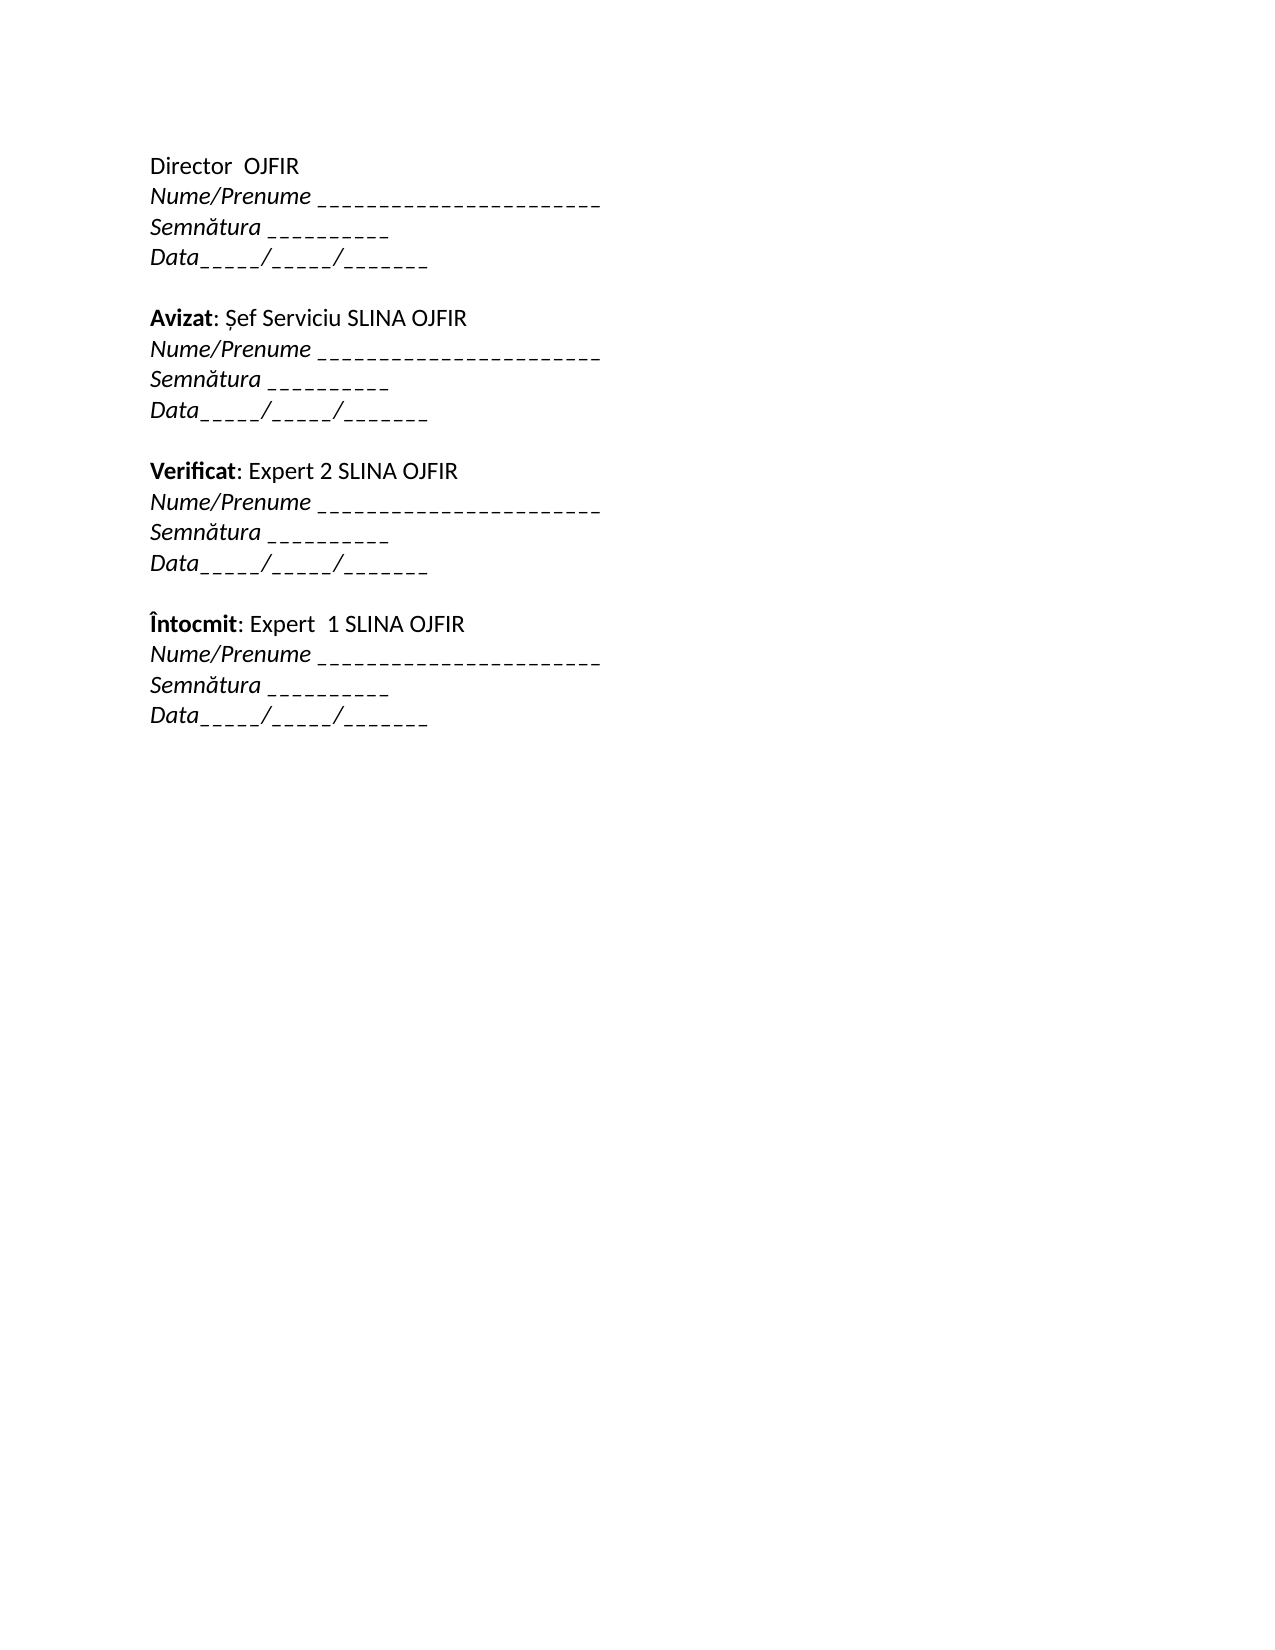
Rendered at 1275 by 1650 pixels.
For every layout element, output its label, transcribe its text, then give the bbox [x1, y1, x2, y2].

text Nume/Prenume _______________________ [150, 181, 1125, 211]
text Semnătura __________ [150, 669, 1125, 699]
text Întocmit: Expert 1 SLINA OJFIR [150, 608, 1125, 638]
text Verificat: Expert 2 SLINA OJFIR [150, 455, 1125, 486]
text Data_____/_____/_______ [150, 394, 1125, 425]
text Semnătura __________ [150, 364, 1125, 394]
text Semnătura __________ [150, 516, 1125, 547]
text Nume/Prenume _______________________ [150, 638, 1125, 669]
text Director OJFIR [150, 150, 1125, 181]
text Avizat: Şef Serviciu SLINA OJFIR [150, 303, 1125, 333]
text Data_____/_____/_______ [150, 699, 1125, 730]
text Semnătura __________ [150, 211, 1125, 242]
text Data_____/_____/_______ [150, 547, 1125, 577]
text Nume/Prenume _______________________ [150, 333, 1125, 364]
text Data_____/_____/_______ [150, 242, 1125, 272]
text Nume/Prenume _______________________ [150, 486, 1125, 516]
